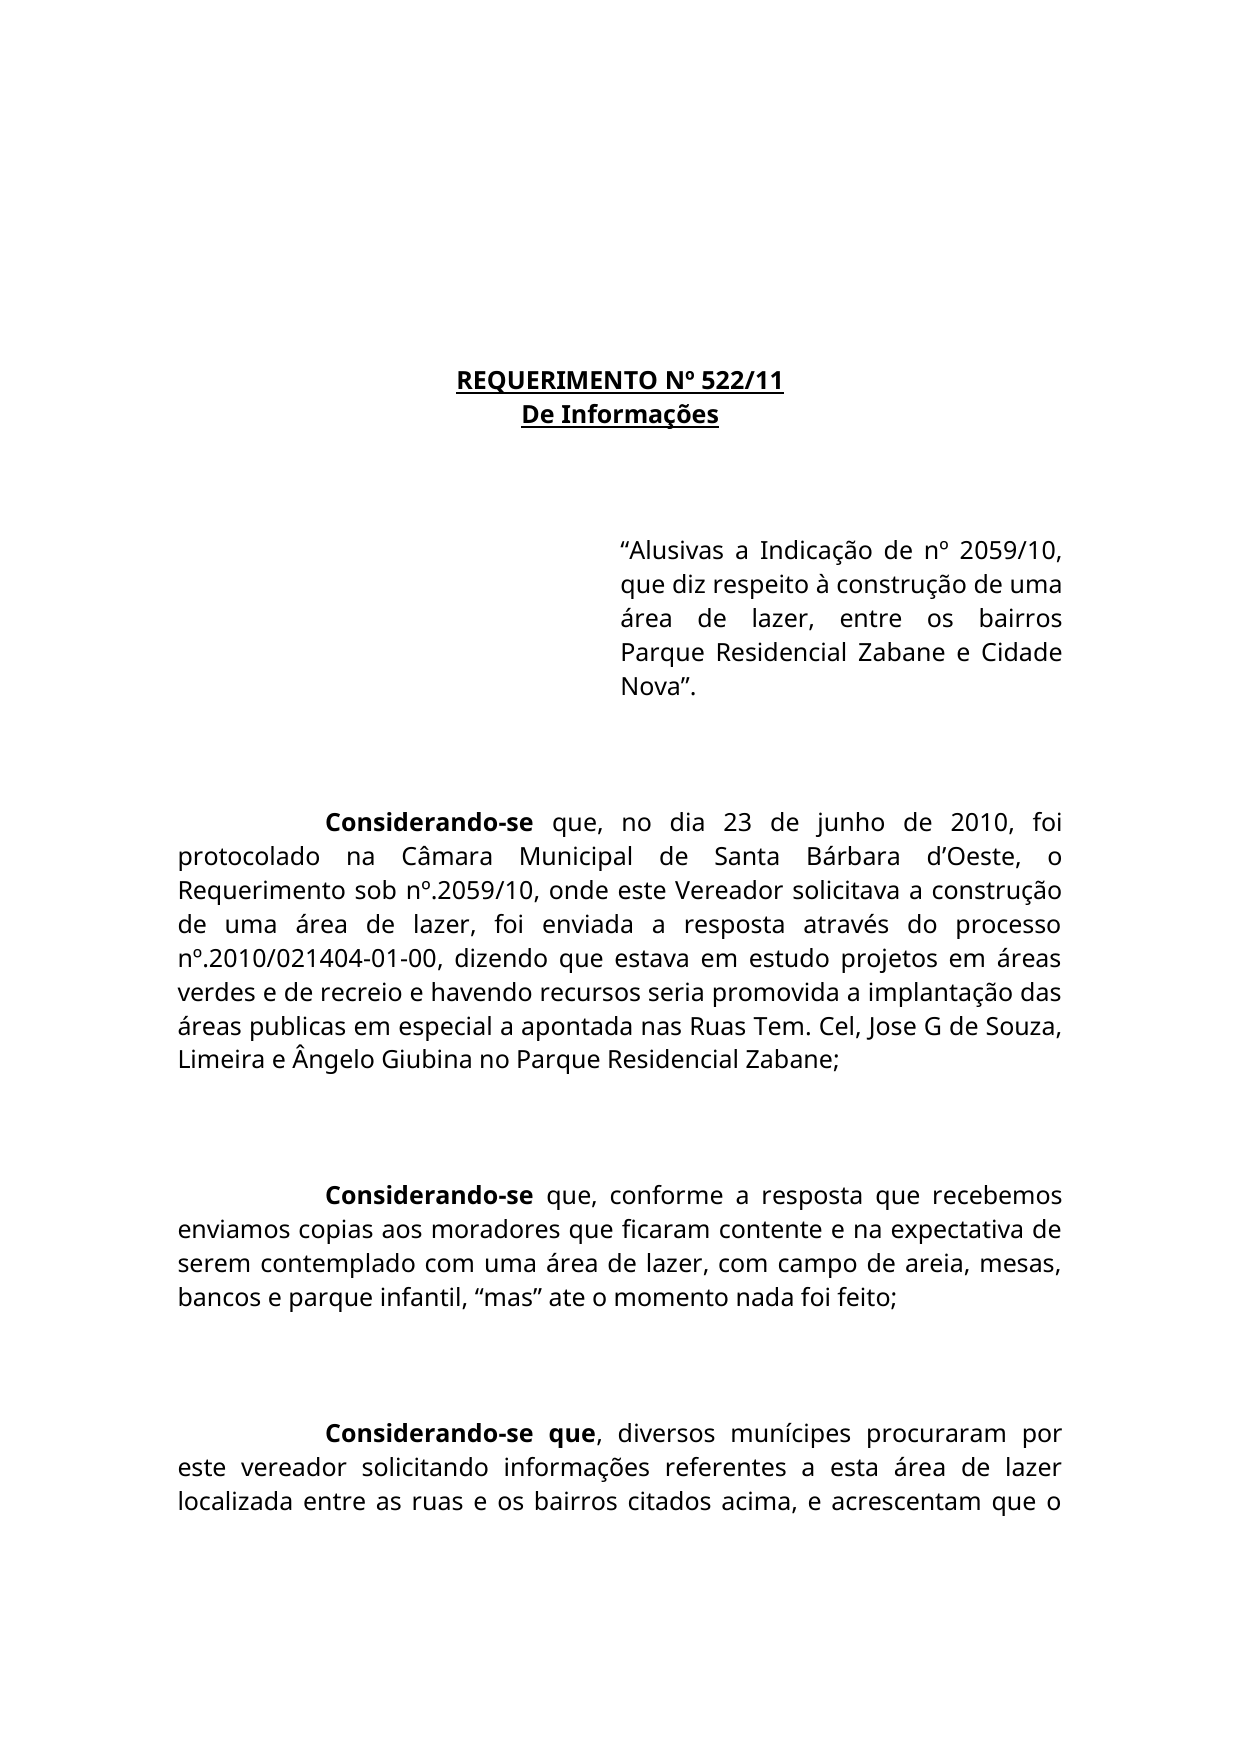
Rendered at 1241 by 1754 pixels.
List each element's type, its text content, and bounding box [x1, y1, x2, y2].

text Considerando-se que, no dia 23 de junho de 2010, foi protocolado na Câmara Municipal de Santa Bárbara d’Oeste, o Requerimento sob nº.2059/10, onde este Vereador solicitava a construção de uma área de lazer, foi enviada a resposta através do processo nº.2010/021404-01-00, dizendo que estava em estudo projetos em áreas verdes e de recreio e havendo recursos seria promovida a implantação das áreas publicas em especial a apontada nas Ruas Tem. Cel, Jose G de Souza, Limeira e Ângelo Giubina no Parque Residencial Zabane; [177, 805, 1063, 1076]
title REQUERIMENTO Nº 522/11 [177, 363, 1063, 397]
text Considerando-se que, conforme a resposta que recebemos enviamos copias aos moradores que ficaram contente e na expectativa de serem contemplado com uma área de lazer, com campo de areia, mesas, bancos e parque infantil, “mas” ate o momento nada foi feito; [177, 1178, 1063, 1314]
text De Informações [177, 397, 1063, 431]
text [177, 1416, 1063, 1518]
text “Alusivas a Indicação de nº 2059/10, que diz respeito à construção de uma área de lazer, entre os bairros Parque Residencial Zabane e Cidade Nova”. [620, 533, 1063, 703]
